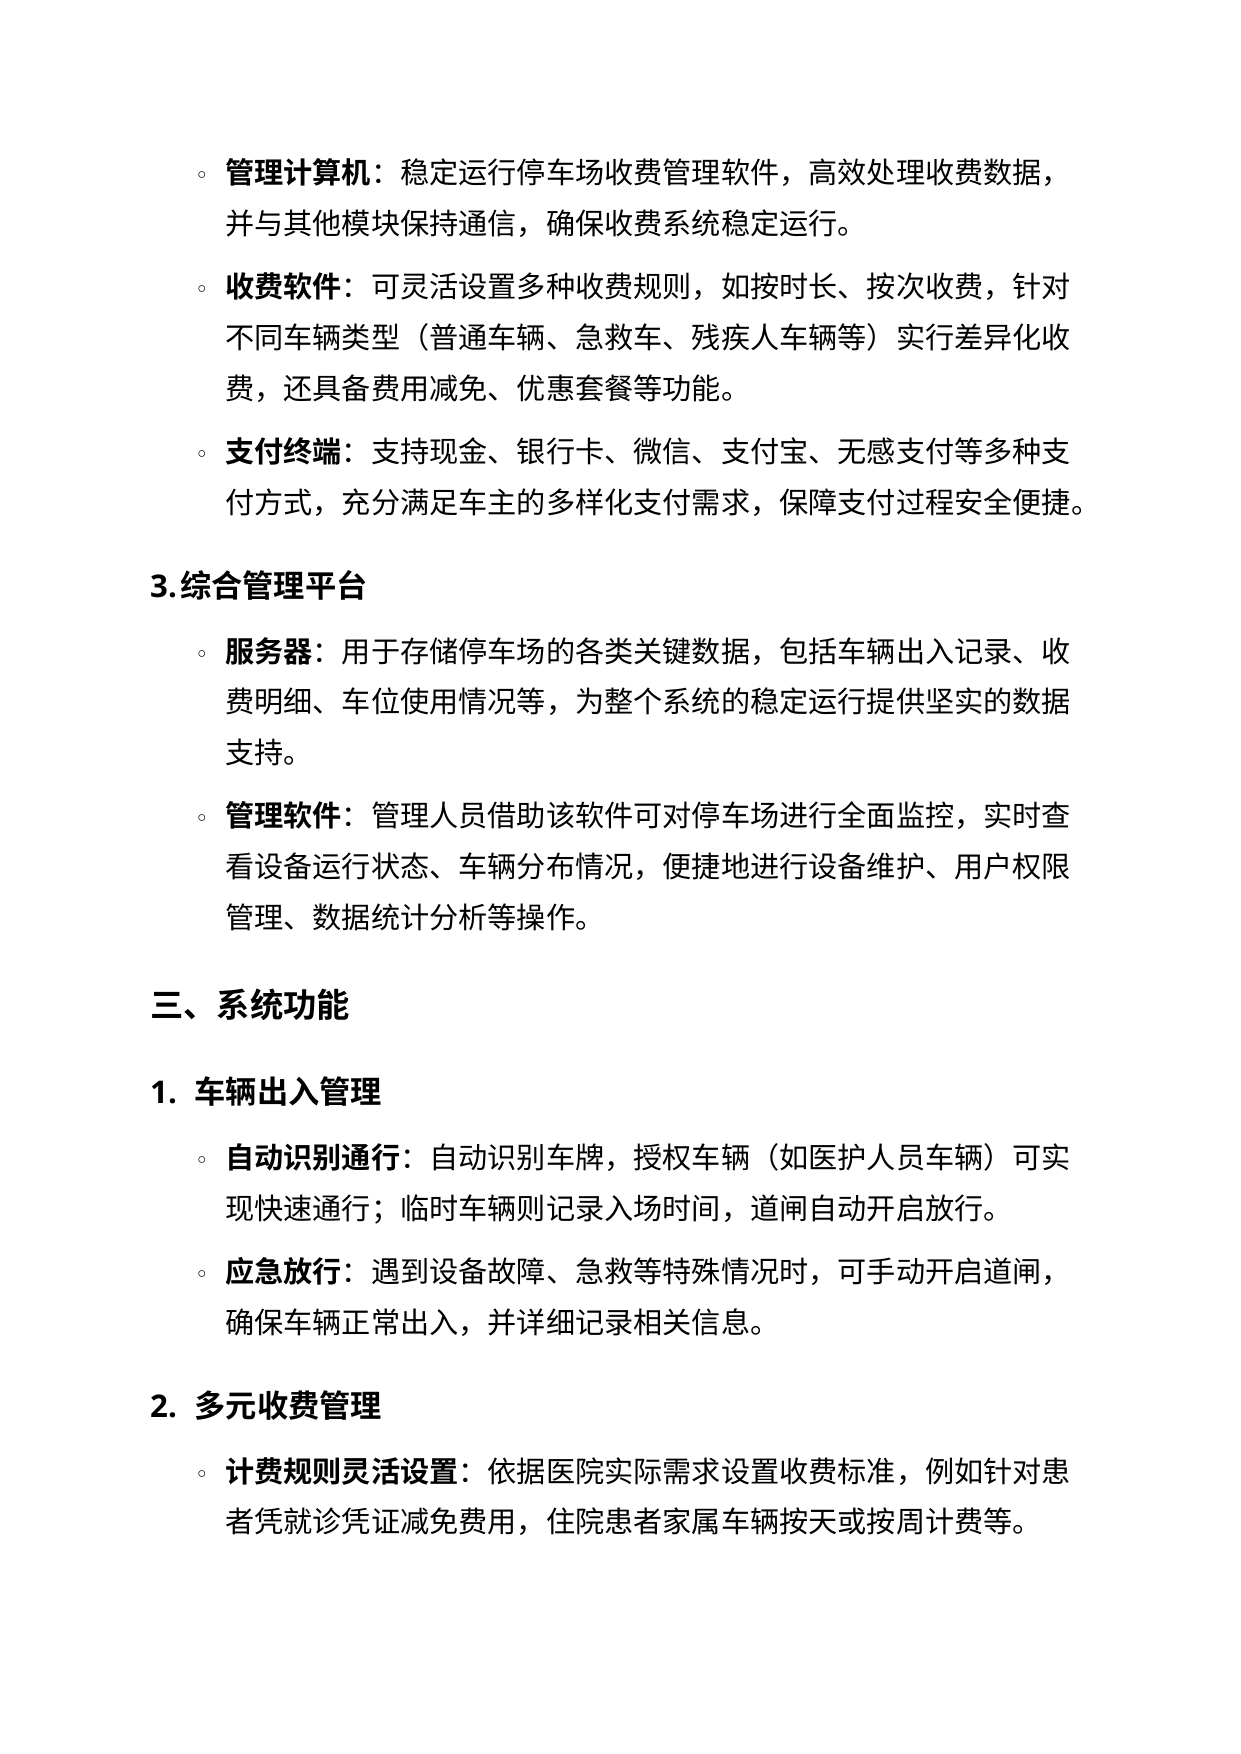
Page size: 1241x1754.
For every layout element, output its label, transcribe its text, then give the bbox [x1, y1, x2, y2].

list 收费软件：可灵活设置多种收费规则，如按时长、按次收费，针对不同车辆类型（普通车辆、急救车、残疾人车辆等）实行差异化收费，还具备费用减免、优惠套餐等功能。 [195, 264, 1090, 408]
subtitle 综合管理平台 [150, 561, 1090, 607]
subtitle 三、系统功能 [150, 978, 1090, 1027]
list 服务器：用于存储停车场的各类关键数据，包括车辆出入记录、收费明细、车位使用情况等，为整个系统的稳定运行提供坚实的数据支持。 [195, 628, 1090, 772]
list 管理计算机：稳定运行停车场收费管理软件，高效处理收费数据，并与其他模块保持通信，确保收费系统稳定运行。 [195, 150, 1090, 243]
list 管理软件：管理人员借助该软件可对停车场进行全面监控，实时查看设备运行状态、车辆分布情况，便捷地进行设备维护、用户权限管理、数据统计分析等操作。 [195, 793, 1090, 937]
subtitle 车辆出入管理 [150, 1068, 1090, 1113]
list 支付终端：支持现金、银行卡、微信、支付宝、无感支付等多种支付方式，充分满足车主的多样化支付需求，保障支付过程安全便捷。 [195, 429, 1090, 522]
subtitle 多元收费管理 [150, 1381, 1090, 1427]
list 应急放行：遇到设备故障、急救等特殊情况时，可手动开启道闸，确保车辆正常出入，并详细记录相关信息。 [195, 1248, 1090, 1342]
list 自动识别通行：自动识别车牌，授权车辆（如医护人员车辆）可实现快速通行；临时车辆则记录入场时间，道闸自动开启放行。 [195, 1134, 1090, 1228]
list 计费规则灵活设置：依据医院实际需求设置收费标准，例如针对患者凭就诊凭证减免费用，住院患者家属车辆按天或按周计费等。 [195, 1448, 1090, 1541]
